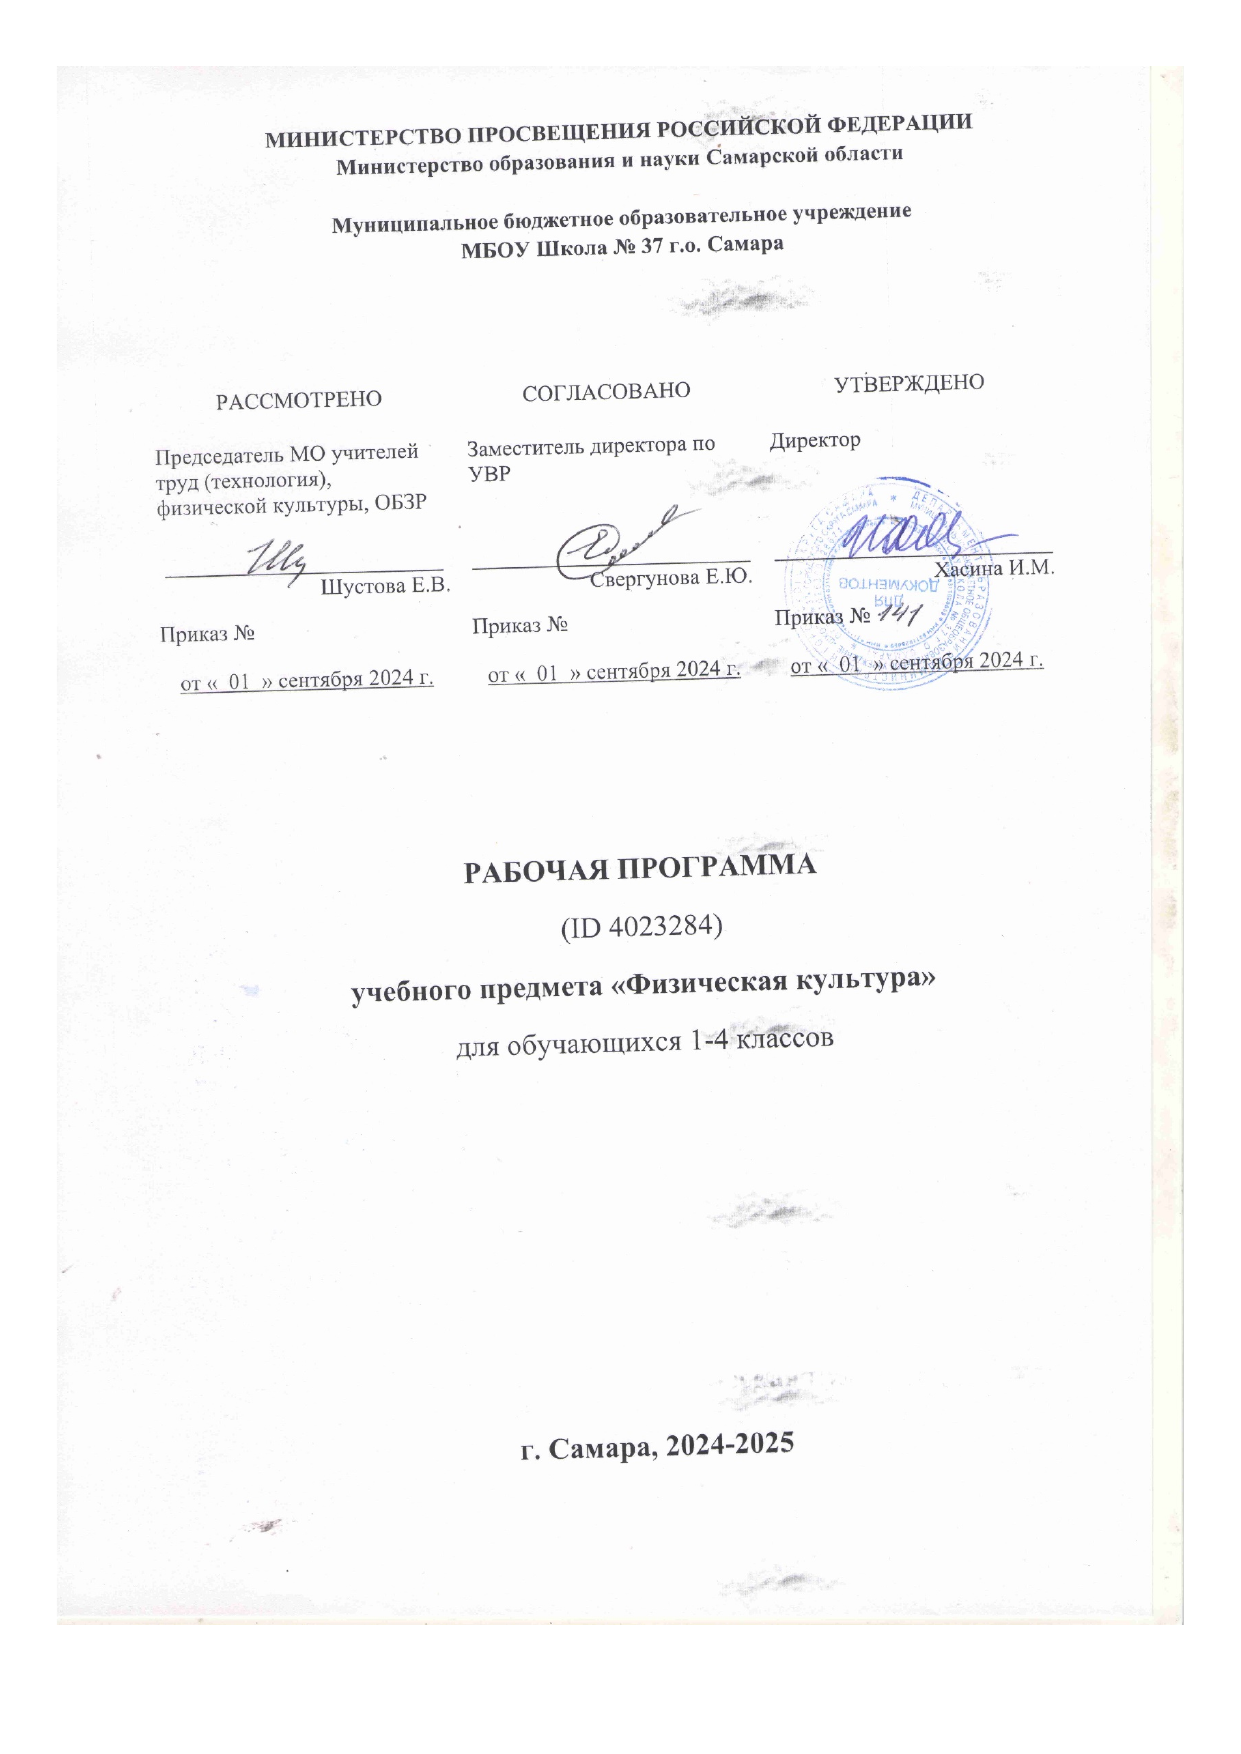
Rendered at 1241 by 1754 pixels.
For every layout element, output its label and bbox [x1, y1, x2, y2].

picture [56, 66, 1184, 1625]
